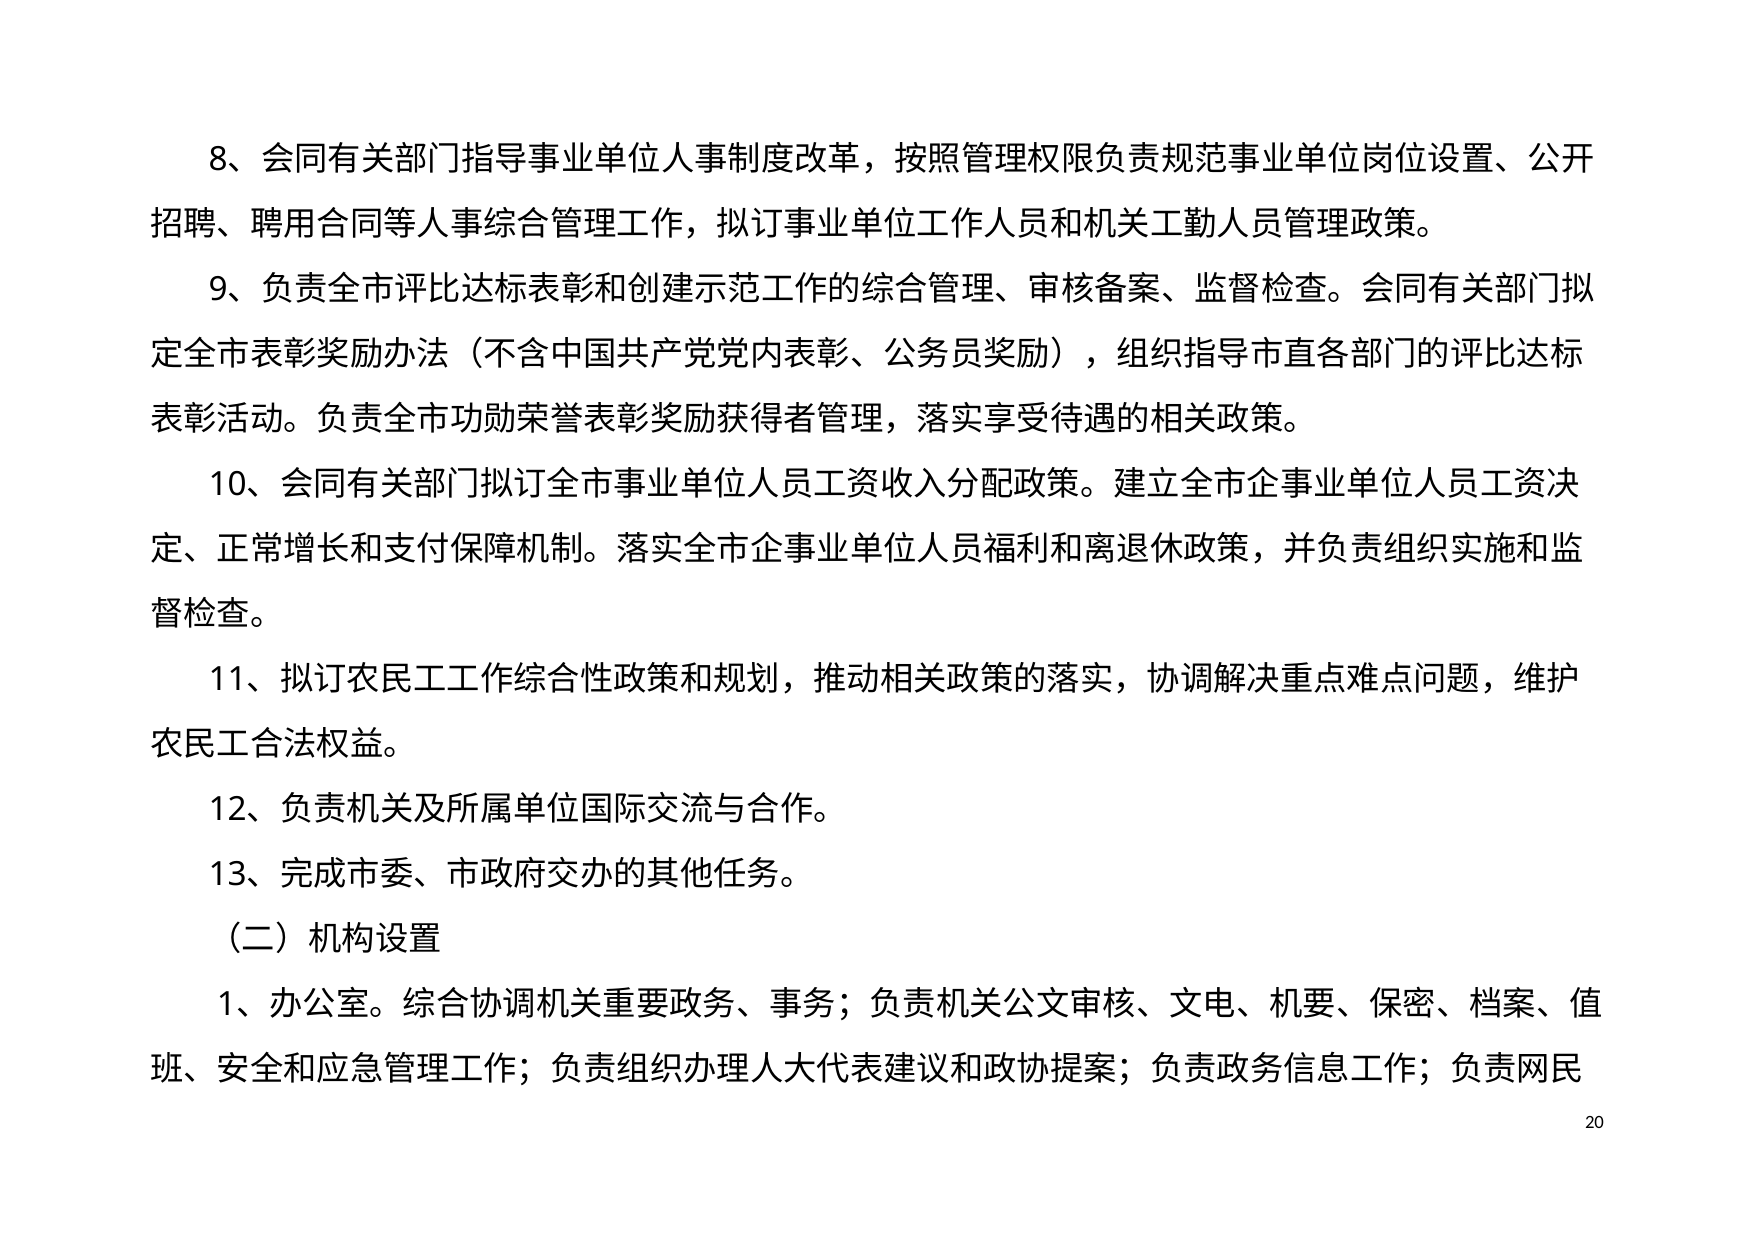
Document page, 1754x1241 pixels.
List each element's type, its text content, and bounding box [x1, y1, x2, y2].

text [150, 968, 1604, 1098]
text 11、拟订农民工工作综合性政策和规划，推动相关政策的落实，协调解决重点难点问题，维护农民工合法权益。 [150, 643, 1604, 773]
text 9、负责全市评比达标表彰和创建示范工作的综合管理、审核备案、监督检查。会同有关部门拟定全市表彰奖励办法（不含中国共产党党内表彰、公务员奖励），组织指导市直各部门的评比达标表彰活动。负责全市功勋荣誉表彰奖励获得者管理，落实享受待遇的相关政策。 [150, 253, 1604, 448]
text 13、完成市委、市政府交办的其他任务。 [150, 838, 1604, 903]
text （二）机构设置 [150, 903, 1604, 968]
text 12、负责机关及所属单位国际交流与合作。 [150, 773, 1604, 838]
text 10、会同有关部门拟订全市事业单位人员工资收入分配政策。建立全市企事业单位人员工资决定、正常增长和支付保障机制。落实全市企事业单位人员福利和离退休政策，并负责组织实施和监督检查。 [150, 448, 1604, 643]
text 8、会同有关部门指导事业单位人事制度改革，按照管理权限负责规范事业单位岗位设置、公开招聘、聘用合同等人事综合管理工作，拟订事业单位工作人员和机关工勤人员管理政策。 [150, 123, 1604, 253]
